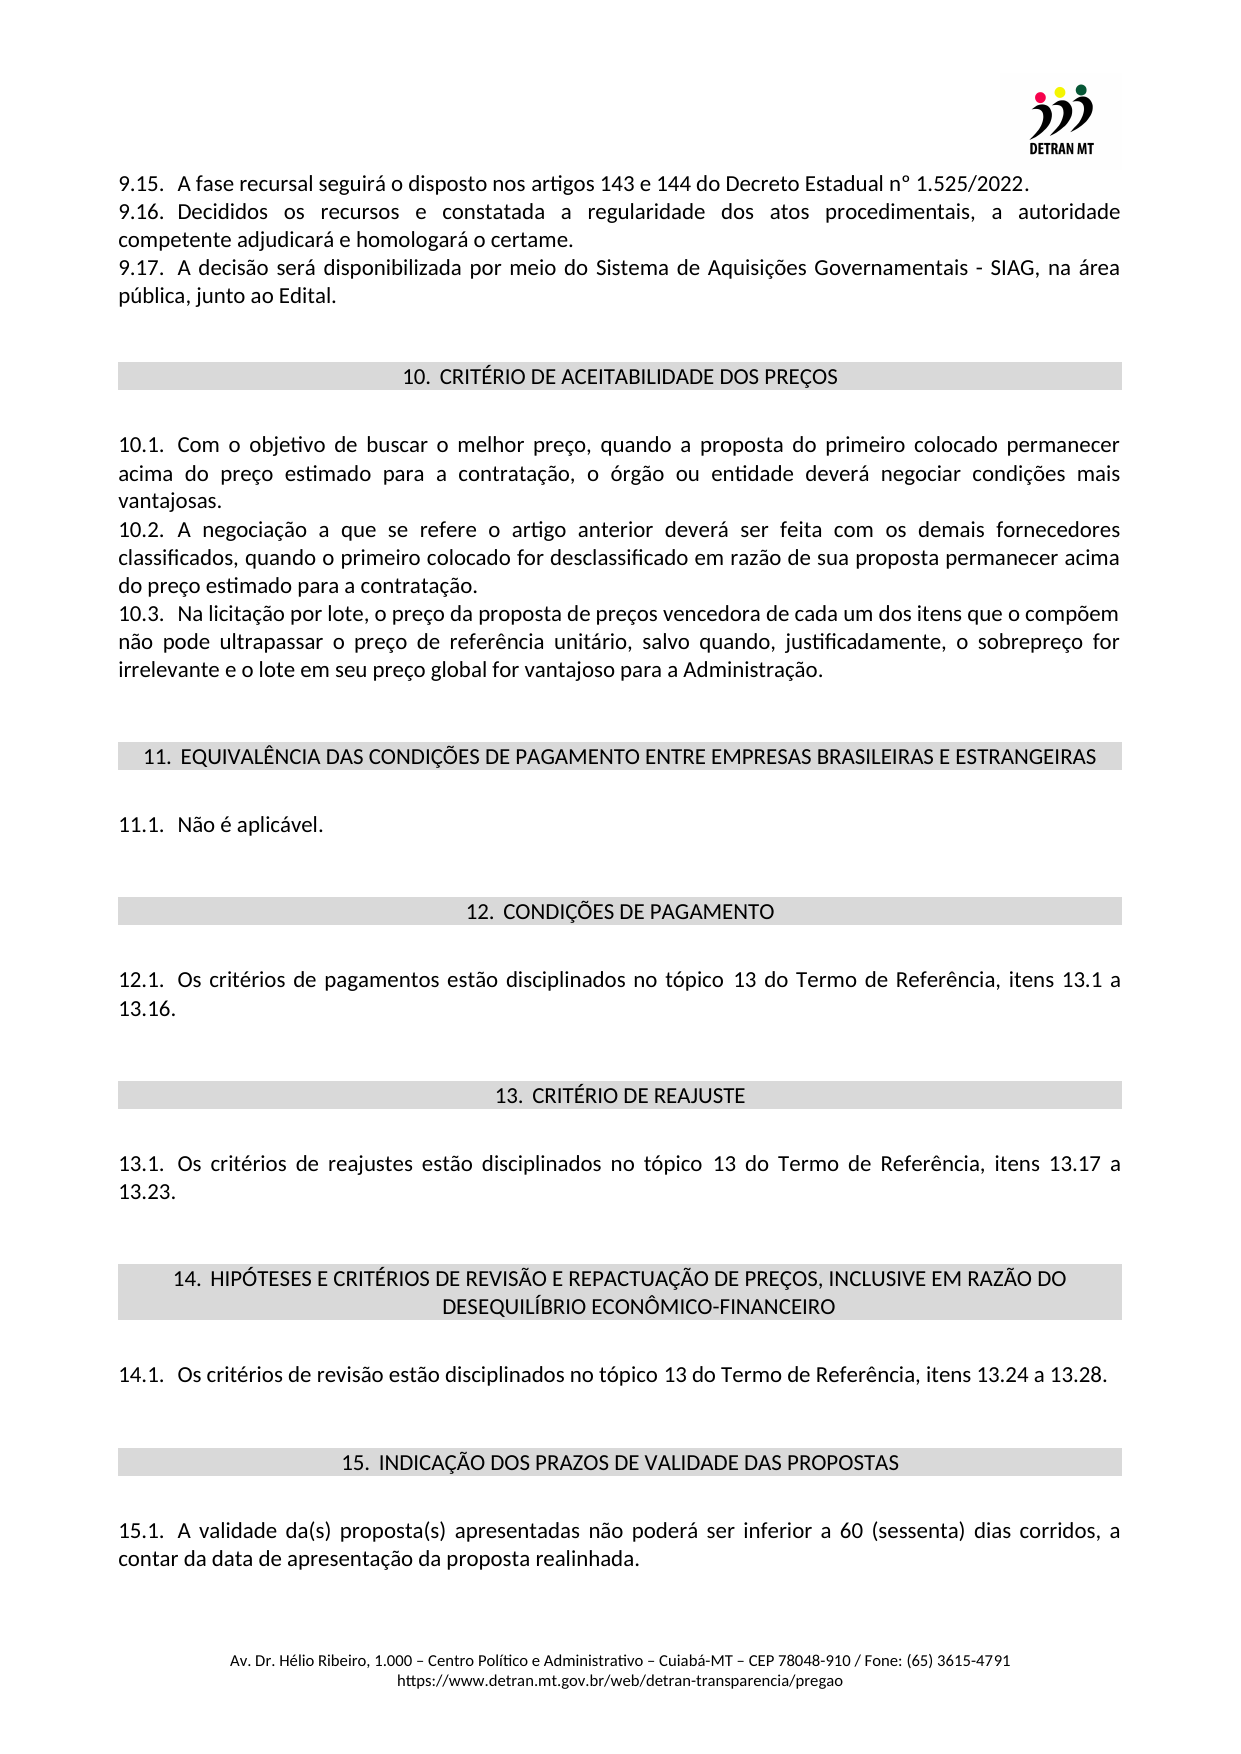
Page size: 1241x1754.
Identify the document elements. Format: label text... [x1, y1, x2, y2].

list Com o objetivo de buscar o melhor preço, quando a proposta do primeiro colocado permanecer acima do preço estimado para a contratação, o órgão ou entidade deverá negociar condições mais vantajosas. [118, 431, 1122, 515]
list HIPÓTESES E CRITÉRIOS DE REVISÃO E REPACTUAÇÃO DE PREÇOS, INCLUSIVE EM RAZÃO DO DESEQUILÍBRIO ECONÔMICO-FINANCEIRO [118, 1264, 1122, 1320]
list CRITÉRIO DE REAJUSTE [118, 1081, 1122, 1109]
list Na licitação por lote, o preço da proposta de preços vencedora de cada um dos itens que o compõem não pode ultrapassar o preço de referência unitário, salvo quando, justificadamente, o sobrepreço for irrelevante e o lote em seu preço global for vantajoso para a Administração. [118, 599, 1122, 683]
list CONDIÇÕES DE PAGAMENTO [118, 897, 1122, 925]
list CRITÉRIO DE ACEITABILIDADE DOS PREÇOS [118, 362, 1122, 390]
list INDICAÇÃO DOS PRAZOS DE VALIDADE DAS PROPOSTAS [118, 1448, 1122, 1476]
list A negociação a que se refere o artigo anterior deverá ser feita com os demais fornecedores classificados, quando o primeiro colocado for desclassificado em razão de sua proposta permanecer acima do preço estimado para a contratação. [118, 515, 1122, 599]
list EQUIVALÊNCIA DAS CONDIÇÕES DE PAGAMENTO ENTRE EMPRESAS BRASILEIRAS E ESTRANGEIRAS [118, 742, 1122, 770]
picture [1000, 73, 1123, 170]
list Decididos os recursos e constatada a regularidade dos atos procedimentais, a autoridade competente adjudicará e homologará o certame. [118, 197, 1122, 253]
list A decisão será disponibilizada por meio do Sistema de Aquisições Governamentais - SIAG, na área pública, junto ao Edital. [118, 253, 1122, 309]
list A validade da(s) proposta(s) apresentadas não poderá ser inferior a 60 (sessenta) dias corridos, a contar da data de apresentação da proposta realinhada. [118, 1516, 1122, 1572]
list A fase recursal seguirá o disposto nos artigos 143 e 144 do Decreto Estadual nº 1.525/2022. [118, 169, 1122, 197]
list Os critérios de reajustes estão disciplinados no tópico 13 do Termo de Referência, itens 13.17 a 13.23. [118, 1149, 1122, 1205]
list Não é aplicável. [118, 810, 1122, 838]
list Os critérios de pagamentos estão disciplinados no tópico 13 do Termo de Referência, itens 13.1 a 13.16. [118, 966, 1122, 1022]
list Os critérios de revisão estão disciplinados no tópico 13 do Termo de Referência, itens 13.24 a 13.28. [118, 1361, 1122, 1388]
